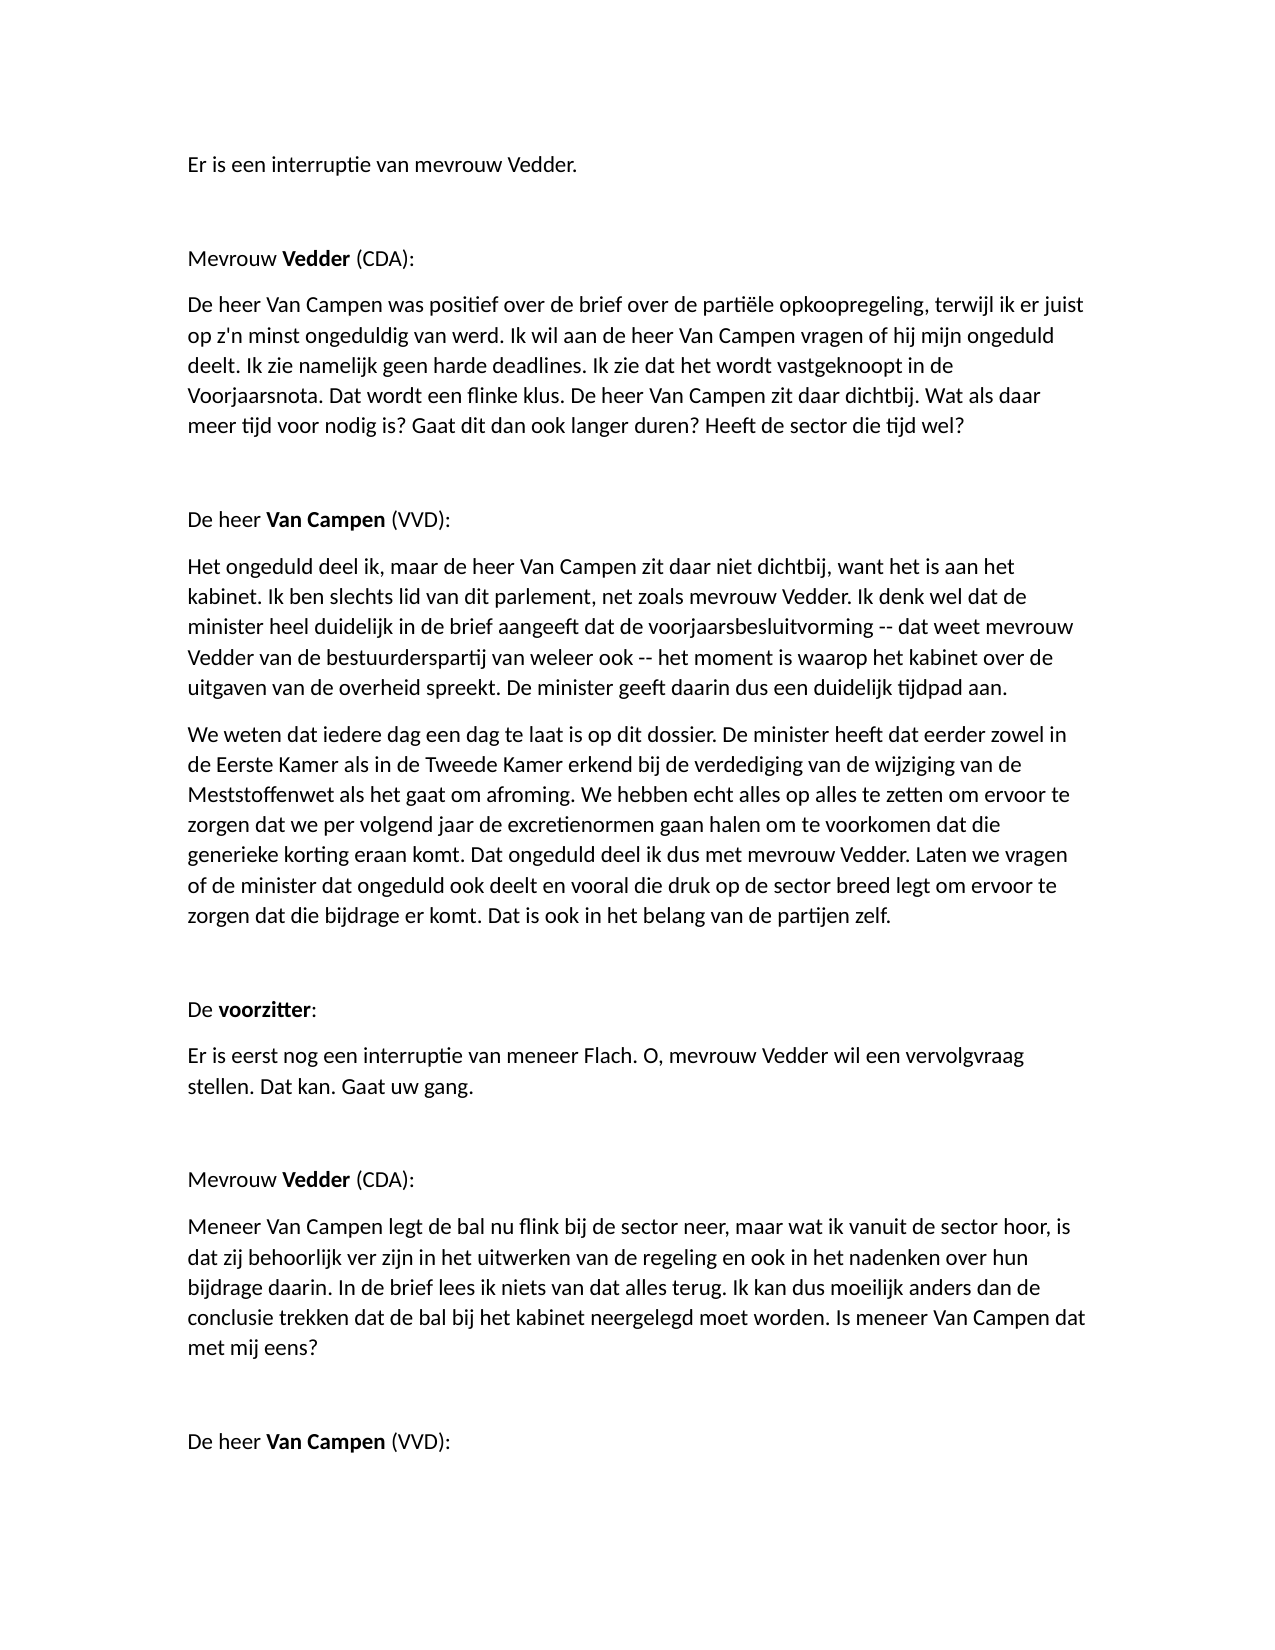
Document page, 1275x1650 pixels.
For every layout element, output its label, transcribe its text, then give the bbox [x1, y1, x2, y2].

text Er is eerst nog een interruptie van meneer Flach. O, mevrouw Vedder wil een vervolgvraag stellen. Dat kan. Gaat uw gang. [187, 1042, 1087, 1100]
text Mevrouw Vedder (CDA): [187, 1166, 1087, 1194]
text De heer Van Campen was positief over de brief over de partiële opkoopregeling, terwijl ik er juist op z'n minst ongeduldig van werd. Ik wil aan de heer Van Campen vragen of hij mijn ongeduld deelt. Ik zie namelijk geen harde deadlines. Ik zie dat het wordt vastgeknoopt in de Voorjaarsnota. Dat wordt een flinke klus. De heer Van Campen zit daar dichtbij. Wat als daar meer tijd voor nodig is? Gaat dit dan ook langer duren? Heeft de sector die tijd wel? [187, 291, 1087, 439]
text De heer Van Campen (VVD): [187, 1427, 1087, 1455]
text Meneer Van Campen legt de bal nu flink bij de sector neer, maar wat ik vanuit de sector hoor, is dat zij behoorlijk ver zijn in het uitwerken van de regeling en ook in het nadenken over hun bijdrage daarin. In de brief lees ik niets van dat alles terug. Ik kan dus moeilijk anders dan de conclusie trekken dat de bal bij het kabinet neergelegd moet worden. Is meneer Van Campen dat met mij eens? [187, 1212, 1087, 1361]
text Het ongeduld deel ik, maar de heer Van Campen zit daar niet dichtbij, want het is aan het kabinet. Ik ben slechts lid van dit parlement, net zoals mevrouw Vedder. Ik denk wel dat de minister heel duidelijk in de brief aangeeft dat de voorjaarsbesluitvorming -- dat weet mevrouw Vedder van de bestuurderspartij van weleer ook -- het moment is waarop het kabinet over de uitgaven van de overheid spreekt. De minister geeft daarin dus een duidelijk tijdpad aan. [187, 552, 1087, 701]
text We weten dat iedere dag een dag te laat is op dit dossier. De minister heeft dat eerder zowel in de Eerste Kamer als in de Tweede Kamer erkend bij de verdediging van de wijziging van de Meststoffenwet als het gaat om afroming. We hebben echt alles op alles te zetten om ervoor te zorgen dat we per volgend jaar de excretienormen gaan halen om te voorkomen dat die generieke korting eraan komt. Dat ongeduld deel ik dus met mevrouw Vedder. Laten we vragen of de minister dat ongeduld ook deelt en vooral die druk op de sector breed legt om ervoor te zorgen dat die bijdrage er komt. Dat is ook in het belang van de partijen zelf. [187, 720, 1087, 929]
text Er is een interruptie van mevrouw Vedder. [187, 150, 1087, 178]
text De heer Van Campen (VVD): [187, 505, 1087, 533]
text Mevrouw Vedder (CDA): [187, 244, 1087, 272]
text De voorzitter: [187, 995, 1087, 1023]
